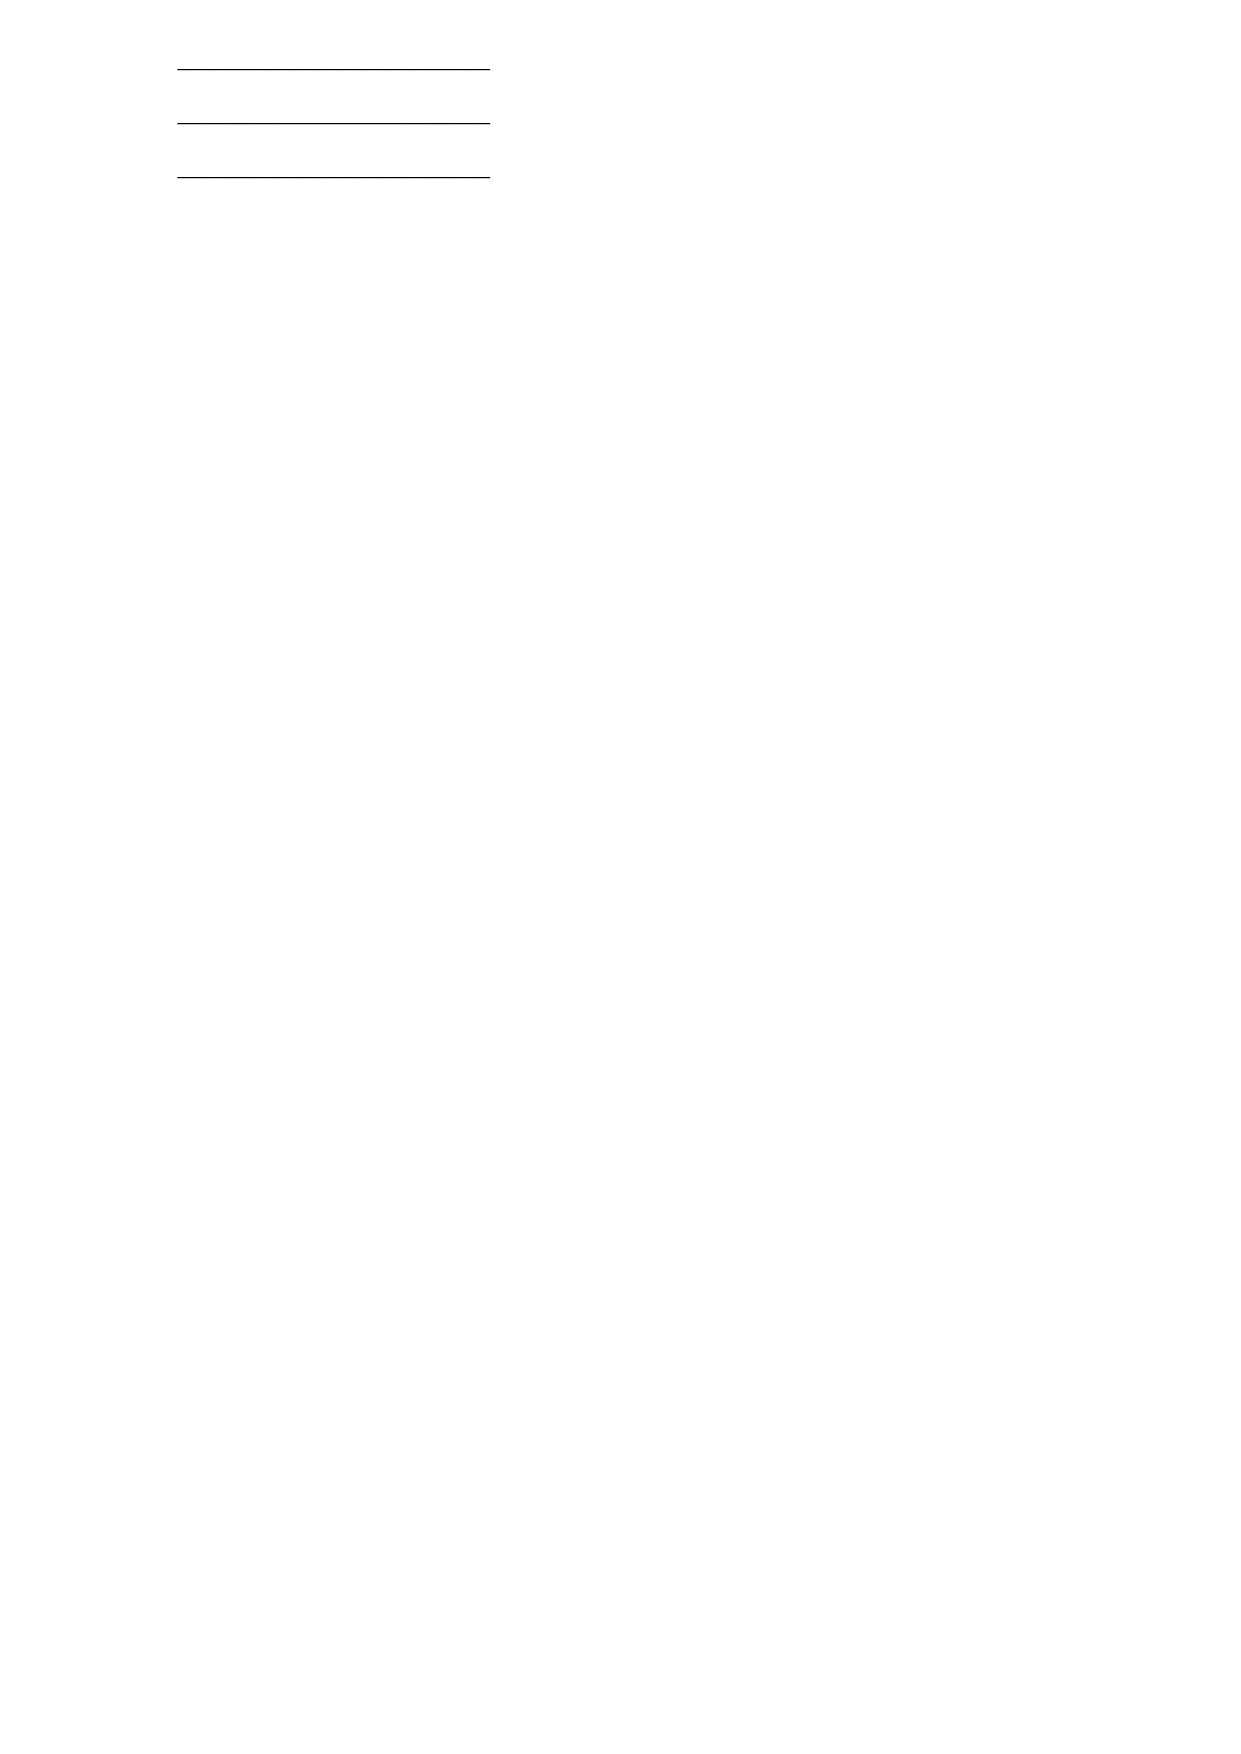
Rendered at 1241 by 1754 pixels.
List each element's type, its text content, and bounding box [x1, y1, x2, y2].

text _________________________ [177, 152, 1152, 181]
text _________________________ [177, 44, 1152, 73]
text _________________________ [177, 98, 1152, 127]
